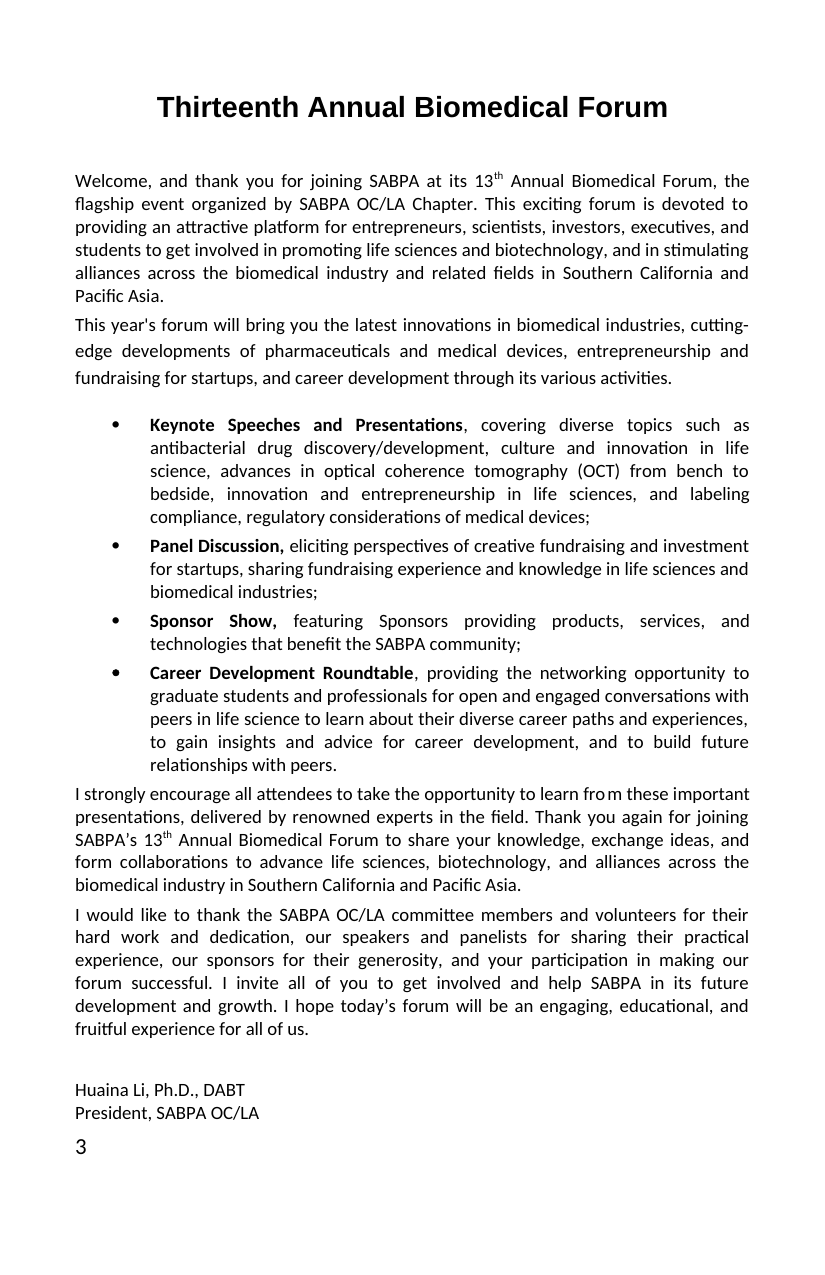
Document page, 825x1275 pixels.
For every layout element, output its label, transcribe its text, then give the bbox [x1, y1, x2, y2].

text Thirteenth Annual Biomedical Forum [75, 90, 750, 123]
list Sponsor Show, featuring Sponsors providing products, services, and technologies that benefit the SABPA community; [112, 609, 750, 655]
text Huaina Li, Ph.D., DABT President, SABPA OC/LA [75, 1078, 750, 1124]
text This year's forum will bring you the latest innovations in biomedical industries, cutting-edge developments of pharmaceuticals and medical devices, entrepreneurship and fundraising for startups, and career development through its various activities. [75, 313, 750, 389]
text I would like to thank the SABPA OC/LA committee members and volunteers for their hard work and dedication, our speakers and panelists for sharing their practical experience, our sponsors for their generosity, and your participation in making our forum successful. I invite all of you to get involved and help SABPA in its future development and growth. I hope today’s forum will be an engaging, educational, and fruitful experience for all of us. [75, 903, 750, 1040]
text Welcome, and thank you for joining SABPA at its 13th Annual Biomedical Forum, the flagship event organized by SABPA OC/LA Chapter. This exciting forum is devoted to providing an attractive platform for entrepreneurs, scientists, investors, executives, and students to get involved in promoting life sciences and biotechnology, and in stimulating alliances across the biomedical industry and related fields in Southern California and Pacific Asia. [75, 169, 750, 307]
text I strongly encourage all attendees to take the opportunity to learn from these important presentations, delivered by renowned experts in the field. Thank you again for joining SABPA’s 13th Annual Biomedical Forum to share your knowledge, exchange ideas, and form collaborations to advance life sciences, biotechnology, and alliances across the biomedical industry in Southern California and Pacific Asia. [75, 782, 750, 897]
list Keynote Speeches and Presentations, covering diverse topics such as antibacterial drug discovery/development, culture and innovation in life science, advances in optical coherence tomography (OCT) from bench to bedside, innovation and entrepreneurship in life sciences, and labeling compliance, regulatory considerations of medical devices; [112, 413, 750, 528]
list Career Development Roundtable, providing the networking opportunity to graduate students and professionals for open and engaged conversations with peers in life science to learn about their diverse career paths and experiences, to gain insights and advice for career development, and to build future relationships with peers. [112, 661, 750, 776]
list Panel Discussion, eliciting perspectives of creative fundraising and investment for startups, sharing fundraising experience and knowledge in life sciences and biomedical industries; [112, 534, 750, 603]
